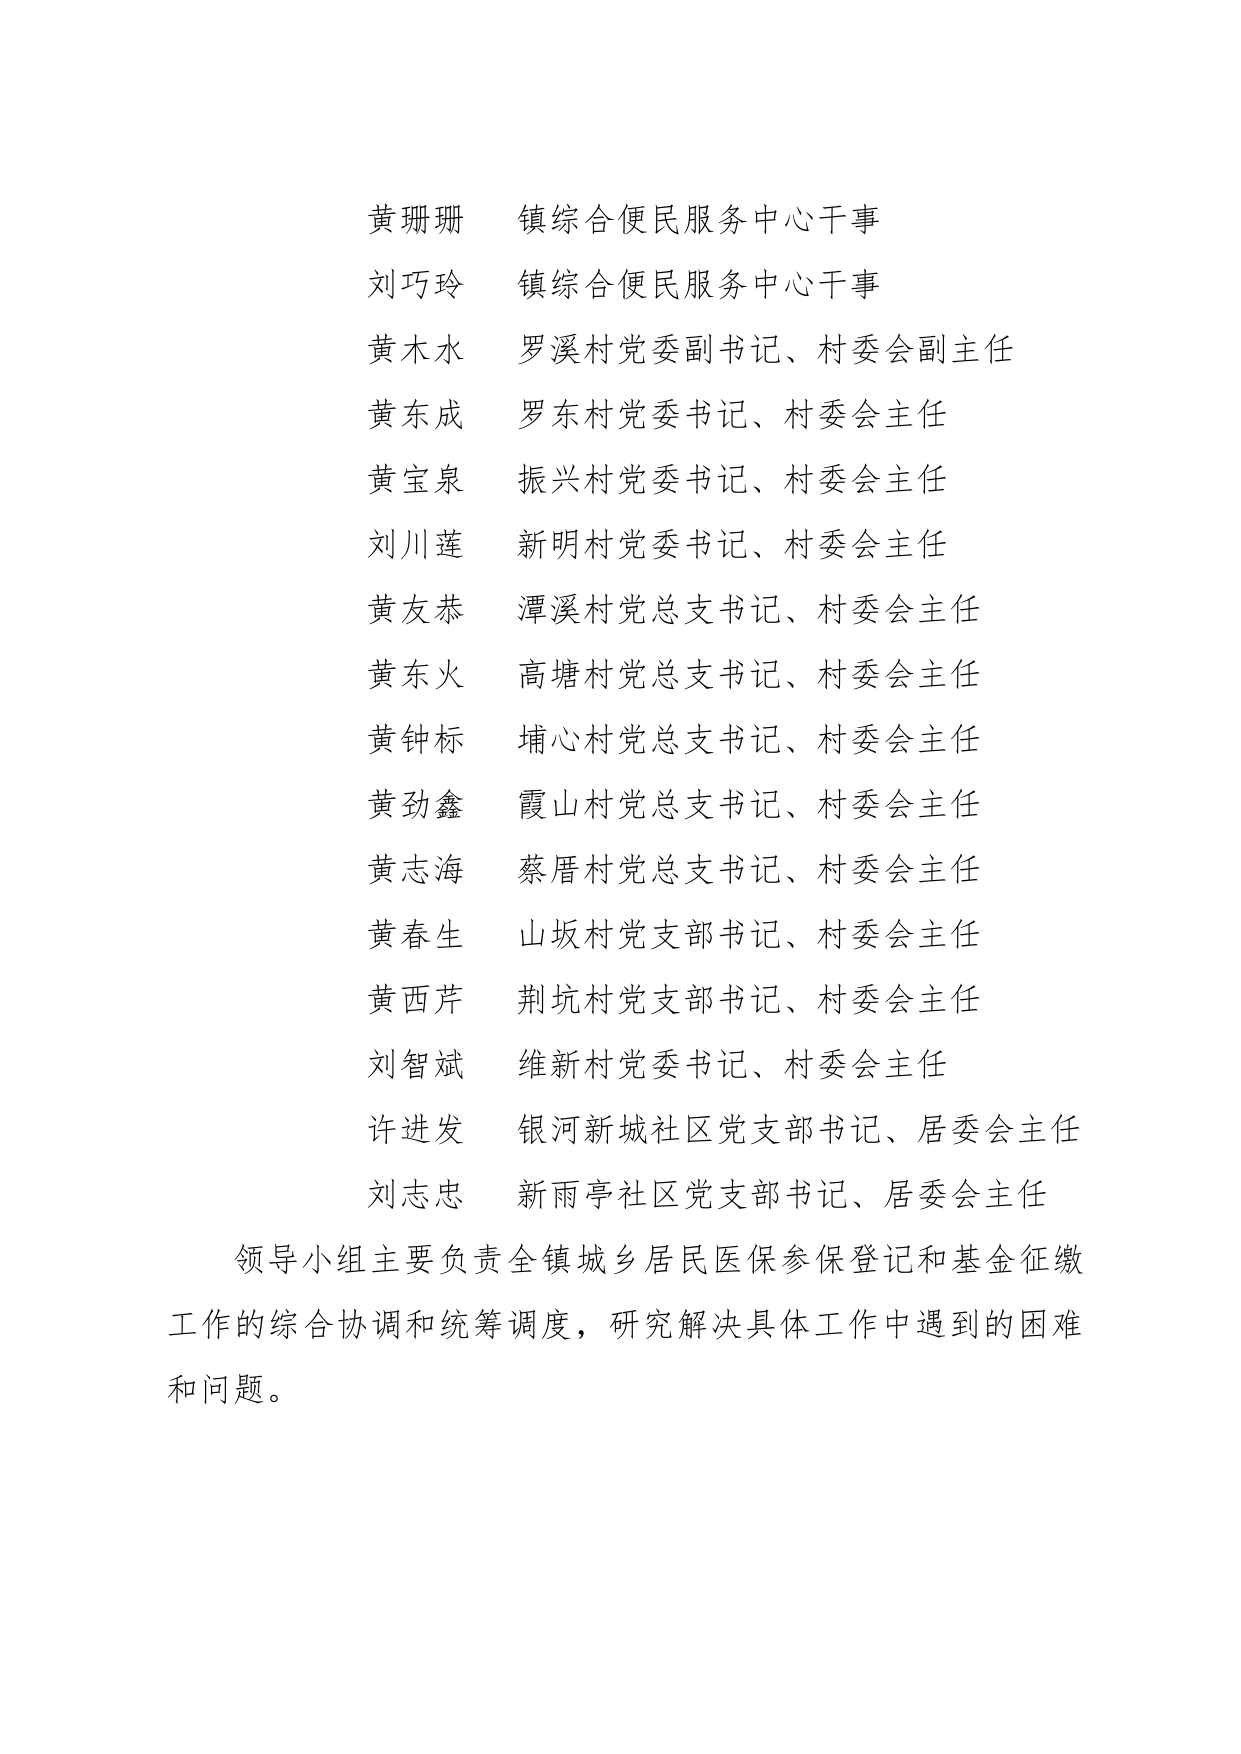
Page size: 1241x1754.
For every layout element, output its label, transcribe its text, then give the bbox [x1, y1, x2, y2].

text 黄春生 山坂村党支部书记、村委会主任 [165, 899, 1087, 964]
text 黄友恭 潭溪村党总支书记、村委会主任 [165, 574, 1087, 639]
text 许进发 银河新城社区党支部书记、居委会主任 [165, 1094, 1087, 1159]
text 黄宝泉 振兴村党委书记、村委会主任 [165, 444, 1087, 509]
text 黄木水 罗溪村党委副书记、村委会副主任 [165, 314, 1087, 379]
text 黄东火 高塘村党总支书记、村委会主任 [165, 639, 1087, 704]
text 黄西芹 荆坑村党支部书记、村委会主任 [165, 964, 1087, 1029]
text 刘智斌 维新村党委书记、村委会主任 [165, 1029, 1087, 1094]
text 黄钟标 埔心村党总支书记、村委会主任 [165, 704, 1087, 769]
text 刘巧玲 镇综合便民服务中心干事 [165, 249, 1087, 314]
text 刘志忠 新雨亭社区党支部书记、居委会主任 [165, 1159, 1087, 1224]
text 领导小组主要负责全镇城乡居民医保参保登记和基金征缴工作的综合协调和统筹调度，研究解决具体工作中遇到的困难和问题。 [165, 1224, 1087, 1419]
text 黄东成 罗东村党委书记、村委会主任 [165, 379, 1087, 444]
text 黄劲鑫 霞山村党总支书记、村委会主任 [165, 769, 1087, 834]
text 黄志海 蔡厝村党总支书记、村委会主任 [165, 834, 1087, 899]
text 刘川莲 新明村党委书记、村委会主任 [165, 509, 1087, 574]
text 黄珊珊 镇综合便民服务中心干事 [165, 184, 1087, 249]
